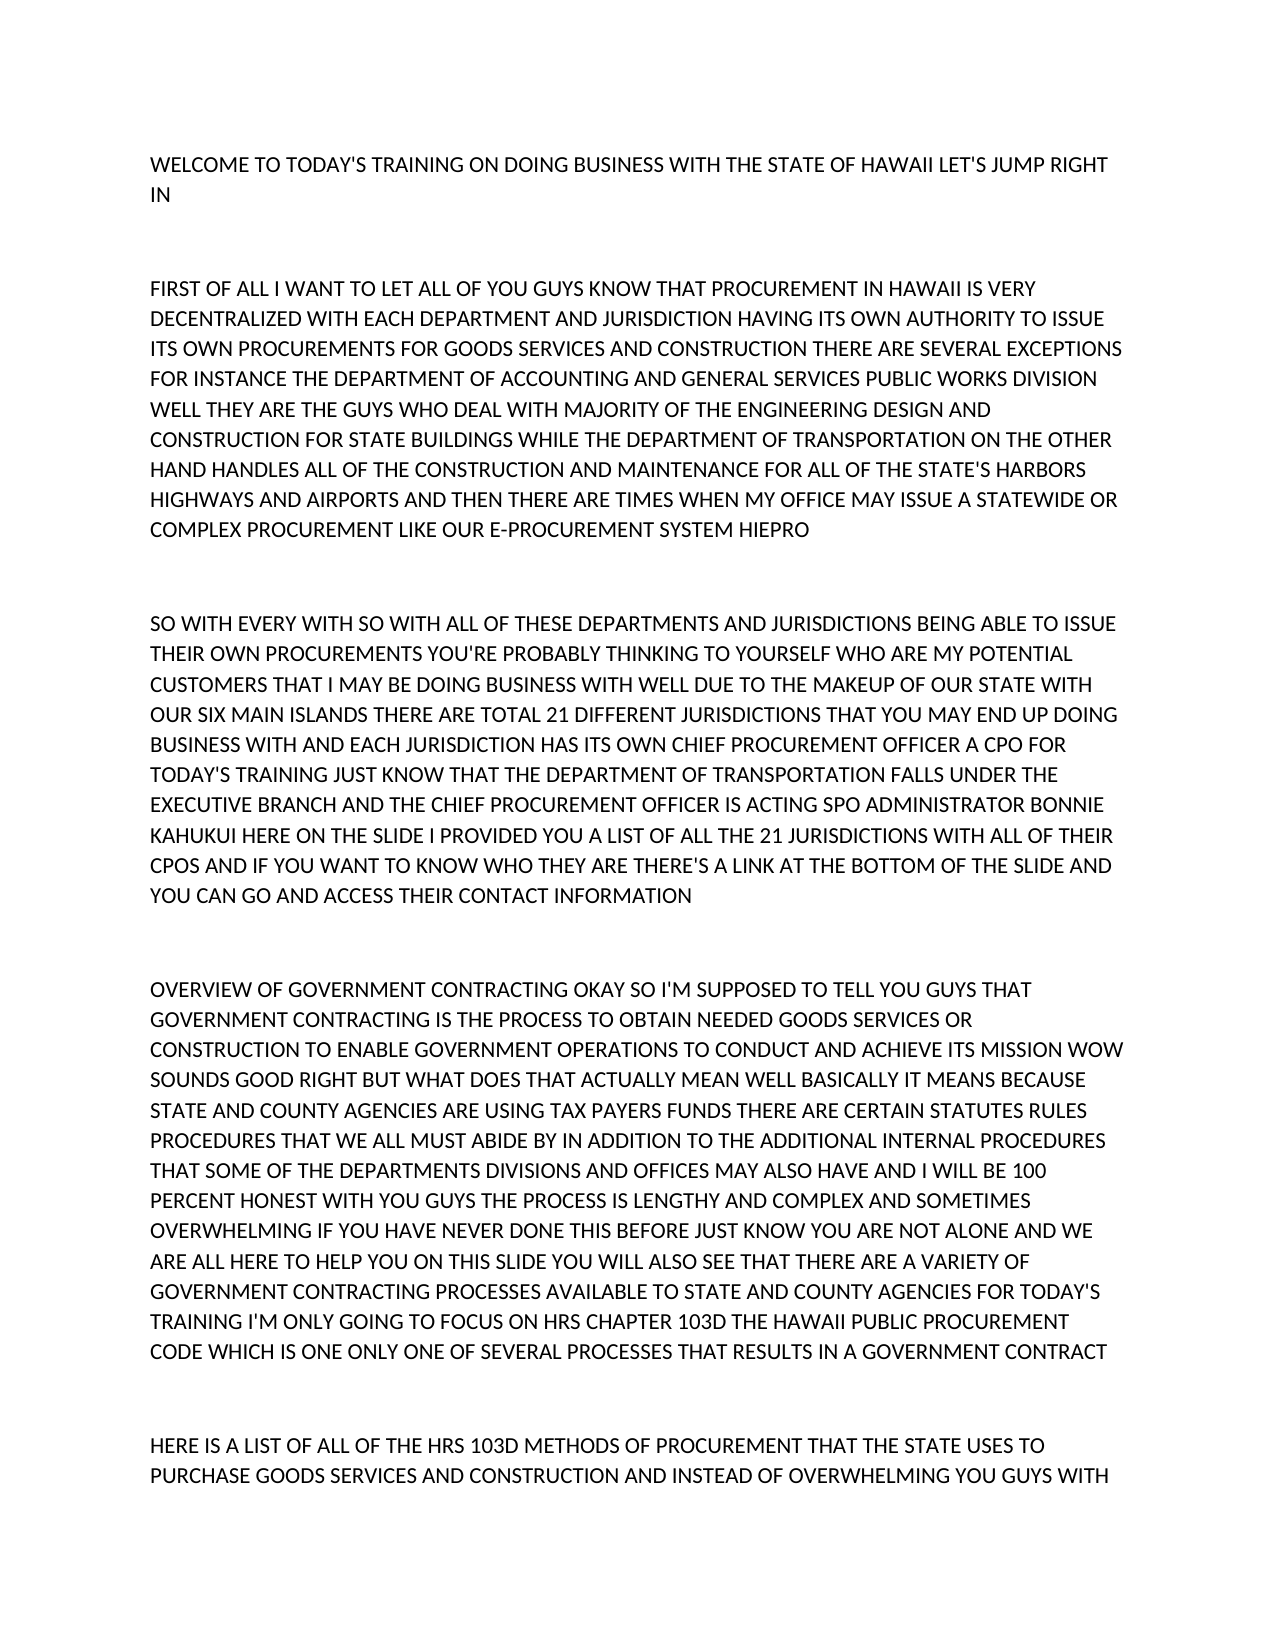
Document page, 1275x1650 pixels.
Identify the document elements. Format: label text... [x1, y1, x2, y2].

text OVERVIEW OF GOVERNMENT CONTRACTING OKAY SO I'M SUPPOSED TO TELL YOU GUYS THAT GOVERNMENT CONTRACTING IS THE PROCESS TO OBTAIN NEEDED GOODS SERVICES OR CONSTRUCTION TO ENABLE GOVERNMENT OPERATIONS TO CONDUCT AND ACHIEVE ITS MISSION WOW SOUNDS GOOD RIGHT BUT WHAT DOES THAT ACTUALLY MEAN WELL BASICALLY IT MEANS BECAUSE STATE AND COUNTY AGENCIES ARE USING TAX PAYERS FUNDS THERE ARE CERTAIN STATUTES RULES PROCEDURES THAT WE ALL MUST ABIDE BY IN ADDITION TO THE ADDITIONAL INTERNAL PROCEDURES THAT SOME OF THE DEPARTMENTS DIVISIONS AND OFFICES MAY ALSO HAVE AND I WILL BE 100 PERCENT HONEST WITH YOU GUYS THE PROCESS IS LENGTHY AND COMPLEX AND SOMETIMES OVERWHELMING IF YOU HAVE NEVER DONE THIS BEFORE JUST KNOW YOU ARE NOT ALONE AND WE ARE ALL HERE TO HELP YOU ON THIS SLIDE YOU WILL ALSO SEE THAT THERE ARE A VARIETY OF GOVERNMENT CONTRACTING PROCESSES AVAILABLE TO STATE AND COUNTY AGENCIES FOR TODAY'S TRAINING I'M ONLY GOING TO FOCUS ON HRS CHAPTER 103D THE HAWAII PUBLIC PROCUREMENT CODE WHICH IS ONE ONLY ONE OF SEVERAL PROCESSES THAT RESULTS IN A GOVERNMENT CONTRACT [150, 975, 1125, 1366]
text SO WITH EVERY WITH SO WITH ALL OF THESE DEPARTMENTS AND JURISDICTIONS BEING ABLE TO ISSUE THEIR OWN PROCUREMENTS YOU'RE PROBABLY THINKING TO YOURSELF WHO ARE MY POTENTIAL CUSTOMERS THAT I MAY BE DOING BUSINESS WITH WELL DUE TO THE MAKEUP OF OUR STATE WITH OUR SIX MAIN ISLANDS THERE ARE TOTAL 21 DIFFERENT JURISDICTIONS THAT YOU MAY END UP DOING BUSINESS WITH AND EACH JURISDICTION HAS ITS OWN CHIEF PROCUREMENT OFFICER A CPO FOR TODAY'S TRAINING JUST KNOW THAT THE DEPARTMENT OF TRANSPORTATION FALLS UNDER THE EXECUTIVE BRANCH AND THE CHIEF PROCUREMENT OFFICER IS ACTING SPO ADMINISTRATOR BONNIE KAHUKUI HERE ON THE SLIDE I PROVIDED YOU A LIST OF ALL THE 21 JURISDICTIONS WITH ALL OF THEIR CPOS AND IF YOU WANT TO KNOW WHO THEY ARE THERE'S A LINK AT THE BOTTOM OF THE SLIDE AND YOU CAN GO AND ACCESS THEIR CONTACT INFORMATION [150, 609, 1125, 909]
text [150, 1431, 1125, 1489]
text WELCOME TO TODAY'S TRAINING ON DOING BUSINESS WITH THE STATE OF HAWAII LET'S JUMP RIGHT IN [150, 150, 1125, 208]
text FIRST OF ALL I WANT TO LET ALL OF YOU GUYS KNOW THAT PROCUREMENT IN HAWAII IS VERY DECENTRALIZED WITH EACH DEPARTMENT AND JURISDICTION HAVING ITS OWN AUTHORITY TO ISSUE ITS OWN PROCUREMENTS FOR GOODS SERVICES AND CONSTRUCTION THERE ARE SEVERAL EXCEPTIONS FOR INSTANCE THE DEPARTMENT OF ACCOUNTING AND GENERAL SERVICES PUBLIC WORKS DIVISION WELL THEY ARE THE GUYS WHO DEAL WITH MAJORITY OF THE ENGINEERING DESIGN AND CONSTRUCTION FOR STATE BUILDINGS WHILE THE DEPARTMENT OF TRANSPORTATION ON THE OTHER HAND HANDLES ALL OF THE CONSTRUCTION AND MAINTENANCE FOR ALL OF THE STATE'S HARBORS HIGHWAYS AND AIRPORTS AND THEN THERE ARE TIMES WHEN MY OFFICE MAY ISSUE A STATEWIDE OR COMPLEX PROCUREMENT LIKE OUR E-PROCUREMENT SYSTEM HIEPRO [150, 274, 1125, 544]
